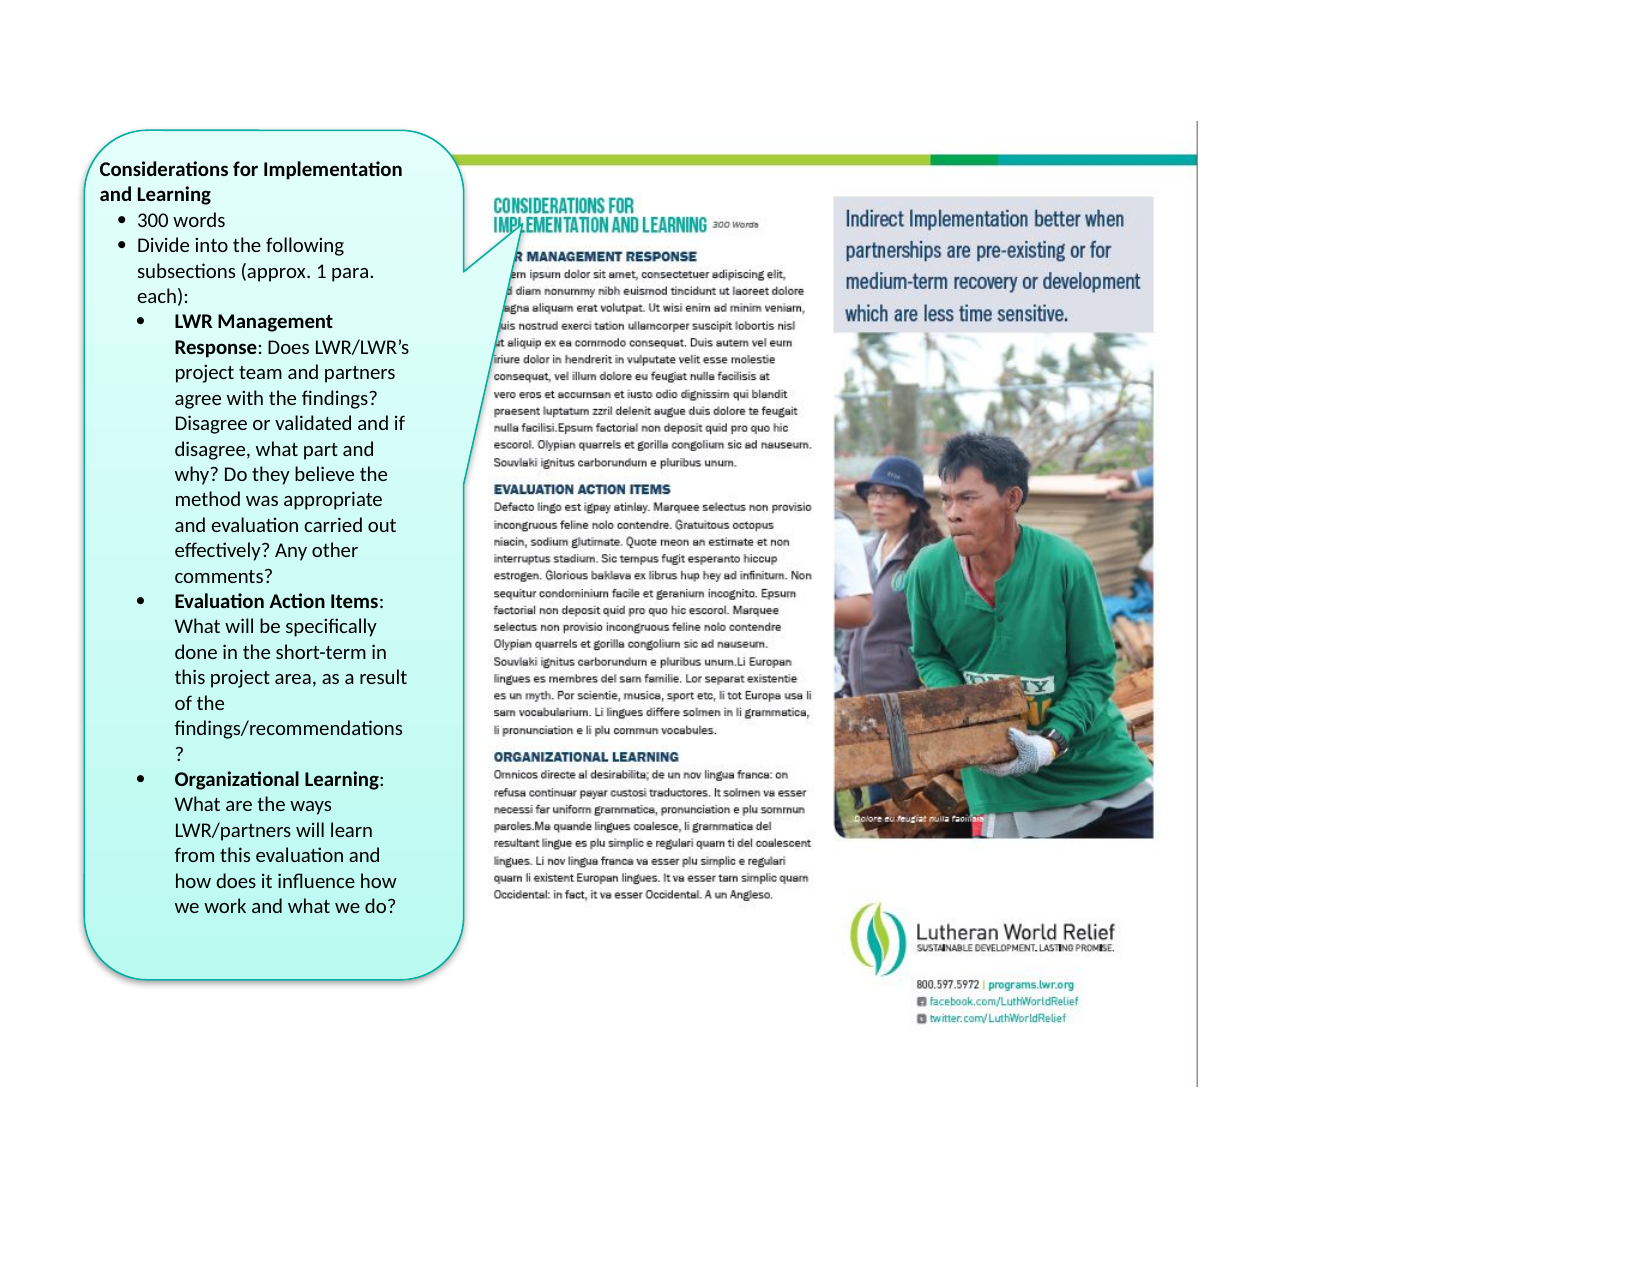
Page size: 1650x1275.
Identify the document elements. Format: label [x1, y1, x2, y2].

picture [450, 121, 1198, 1087]
